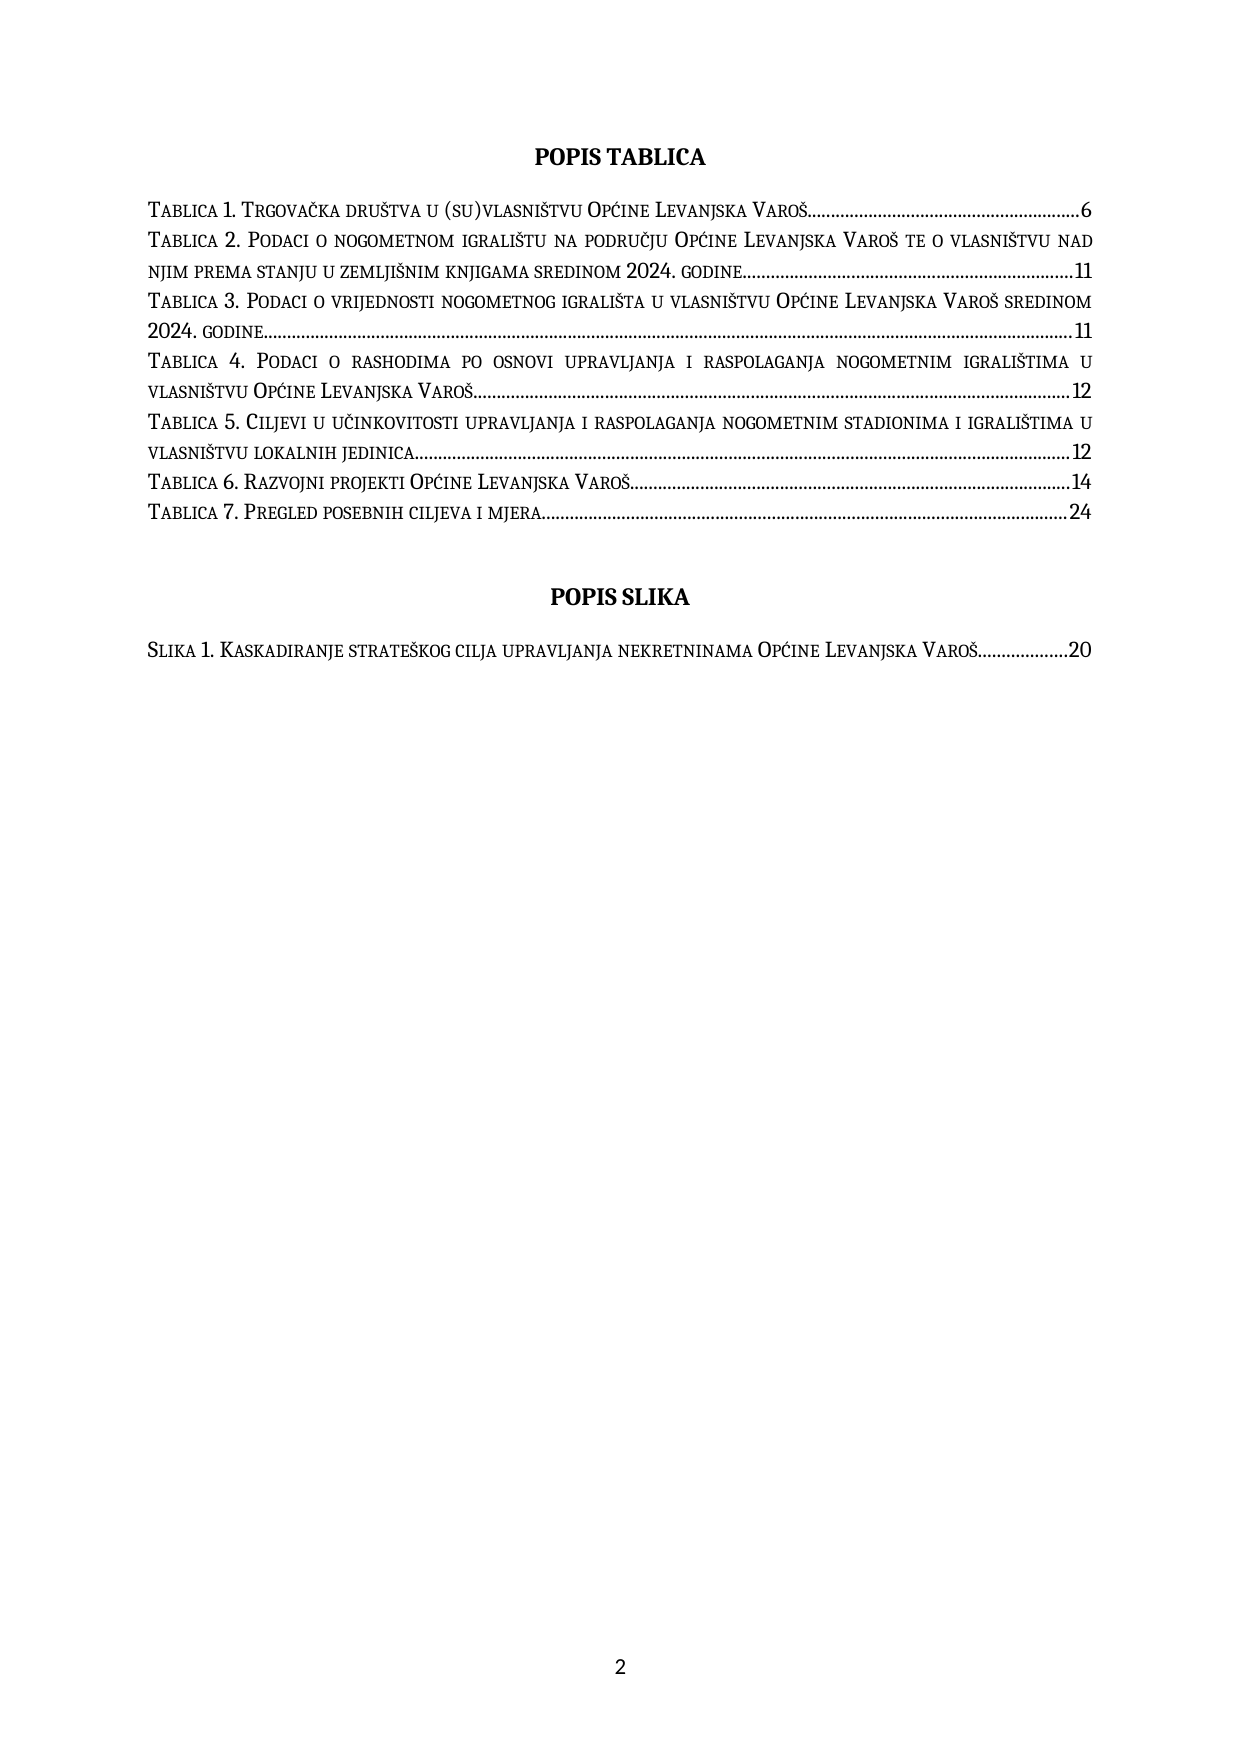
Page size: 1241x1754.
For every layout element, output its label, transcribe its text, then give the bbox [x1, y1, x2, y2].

text Tablica 1. Trgovačka društva u (su)vlasništvu Općine Levanjska Varoš 6 [148, 197, 1092, 223]
text POPIS SLIKA [148, 583, 1092, 612]
text Tablica 7. Pregled posebnih ciljeva i mjera 24 [148, 499, 1092, 525]
text Tablica 5. Ciljevi u učinkovitosti upravljanja i raspolaganja nogometnim stadionima i igralištima u vlasništvu lokalnih jedinica 12 [148, 408, 1092, 465]
text Tablica 4. Podaci o rashodima po osnovi upravljanja i raspolaganja nogometnim igralištima u vlasništvu Općine Levanjska Varoš 12 [148, 348, 1092, 404]
text Tablica 3. Podaci o vrijednosti nogometnog igrališta u vlasništvu Općine Levanjska Varoš sredinom 2024. godine 11 [148, 288, 1092, 344]
text Slika 1. Kaskadiranje strateškog cilja upravljanja nekretninama Općine Levanjska Varoš 20 [148, 637, 1092, 663]
text POPIS TABLICA [148, 143, 1092, 172]
text Tablica 6. Razvojni projekti Općine Levanjska Varoš 14 [148, 469, 1092, 495]
text Tablica 2. Podaci o nogometnom igralištu na području Općine Levanjska Varoš te o vlasništvu nad njim prema stanju u zemljišnim knjigama sredinom 2024. godine 11 [148, 227, 1092, 284]
